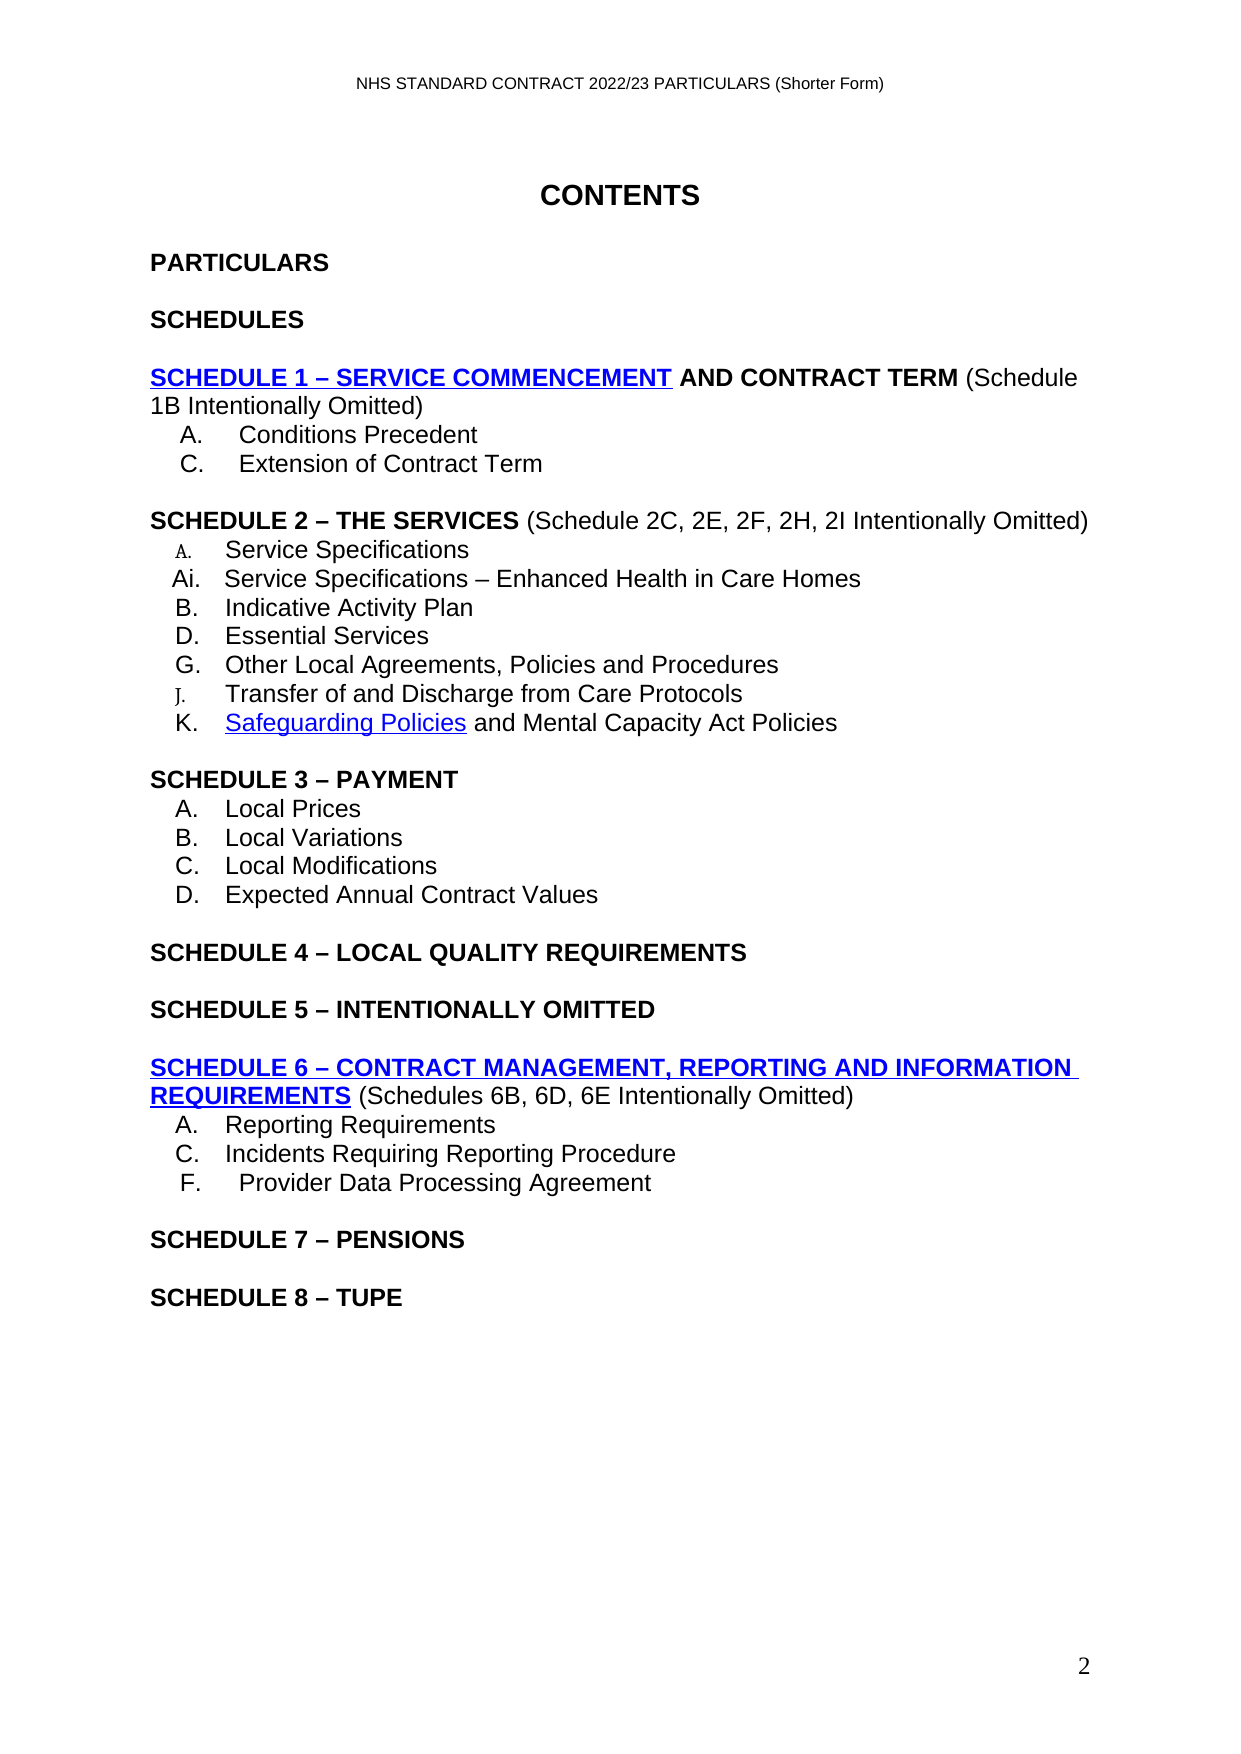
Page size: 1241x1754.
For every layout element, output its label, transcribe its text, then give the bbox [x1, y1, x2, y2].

list Indicative Activity Plan [175, 592, 1090, 621]
text SCHEDULE 1 – SERVICE COMMENCEMENT AND CONTRACT TERM (Schedule 1B Intentionally Omitted) [150, 362, 1090, 420]
text Ai. Service Specifications – Enhanced Health in Care Homes [165, 564, 1090, 592]
text SCHEDULES [150, 305, 1090, 334]
subtitle CONTENTS [150, 150, 1090, 219]
text SCHEDULE 8 – TUPE [150, 1282, 1090, 1311]
text SCHEDULE 4 – LOCAL QUALITY REQUIREMENTS [150, 937, 1090, 966]
list Transfer of and Discharge from Care Protocols [175, 679, 1090, 707]
list Service Specifications [175, 535, 1090, 564]
text F. Provider Data Processing Agreement [179, 1167, 1090, 1196]
text PARTICULARS [150, 247, 1090, 276]
list Essential Services [175, 621, 1090, 650]
text A. Conditions Precedent [179, 420, 1090, 449]
text SCHEDULE 2 – THE SERVICES (Schedule 2C, 2E, 2F, 2H, 2I Intentionally Omitted) [150, 506, 1090, 535]
list Local Modifications [175, 851, 1090, 880]
text SCHEDULE 6 – CONTRACT MANAGEMENT, REPORTING AND INFORMATION REQUIREMENTS (Schedules 6B, 6D, 6E Intentionally Omitted) [150, 1052, 1090, 1110]
text C. Extension of Contract Term [179, 449, 1090, 477]
list Local Prices [175, 794, 1090, 822]
list Safeguarding Policies and Mental Capacity Act Policies [175, 707, 1090, 736]
text SCHEDULE 3 – PAYMENT [150, 765, 1090, 794]
list Local Variations [175, 822, 1090, 851]
text SCHEDULE 5 – INTENTIONALLY OMITTED [150, 995, 1090, 1024]
list Expected Annual Contract Values [175, 880, 1090, 909]
list Other Local Agreements, Policies and Procedures [175, 650, 1090, 679]
text SCHEDULE 7 – PENSIONS [150, 1225, 1090, 1254]
list Incidents Requiring Reporting Procedure [175, 1139, 1090, 1167]
list Reporting Requirements [175, 1110, 1090, 1139]
